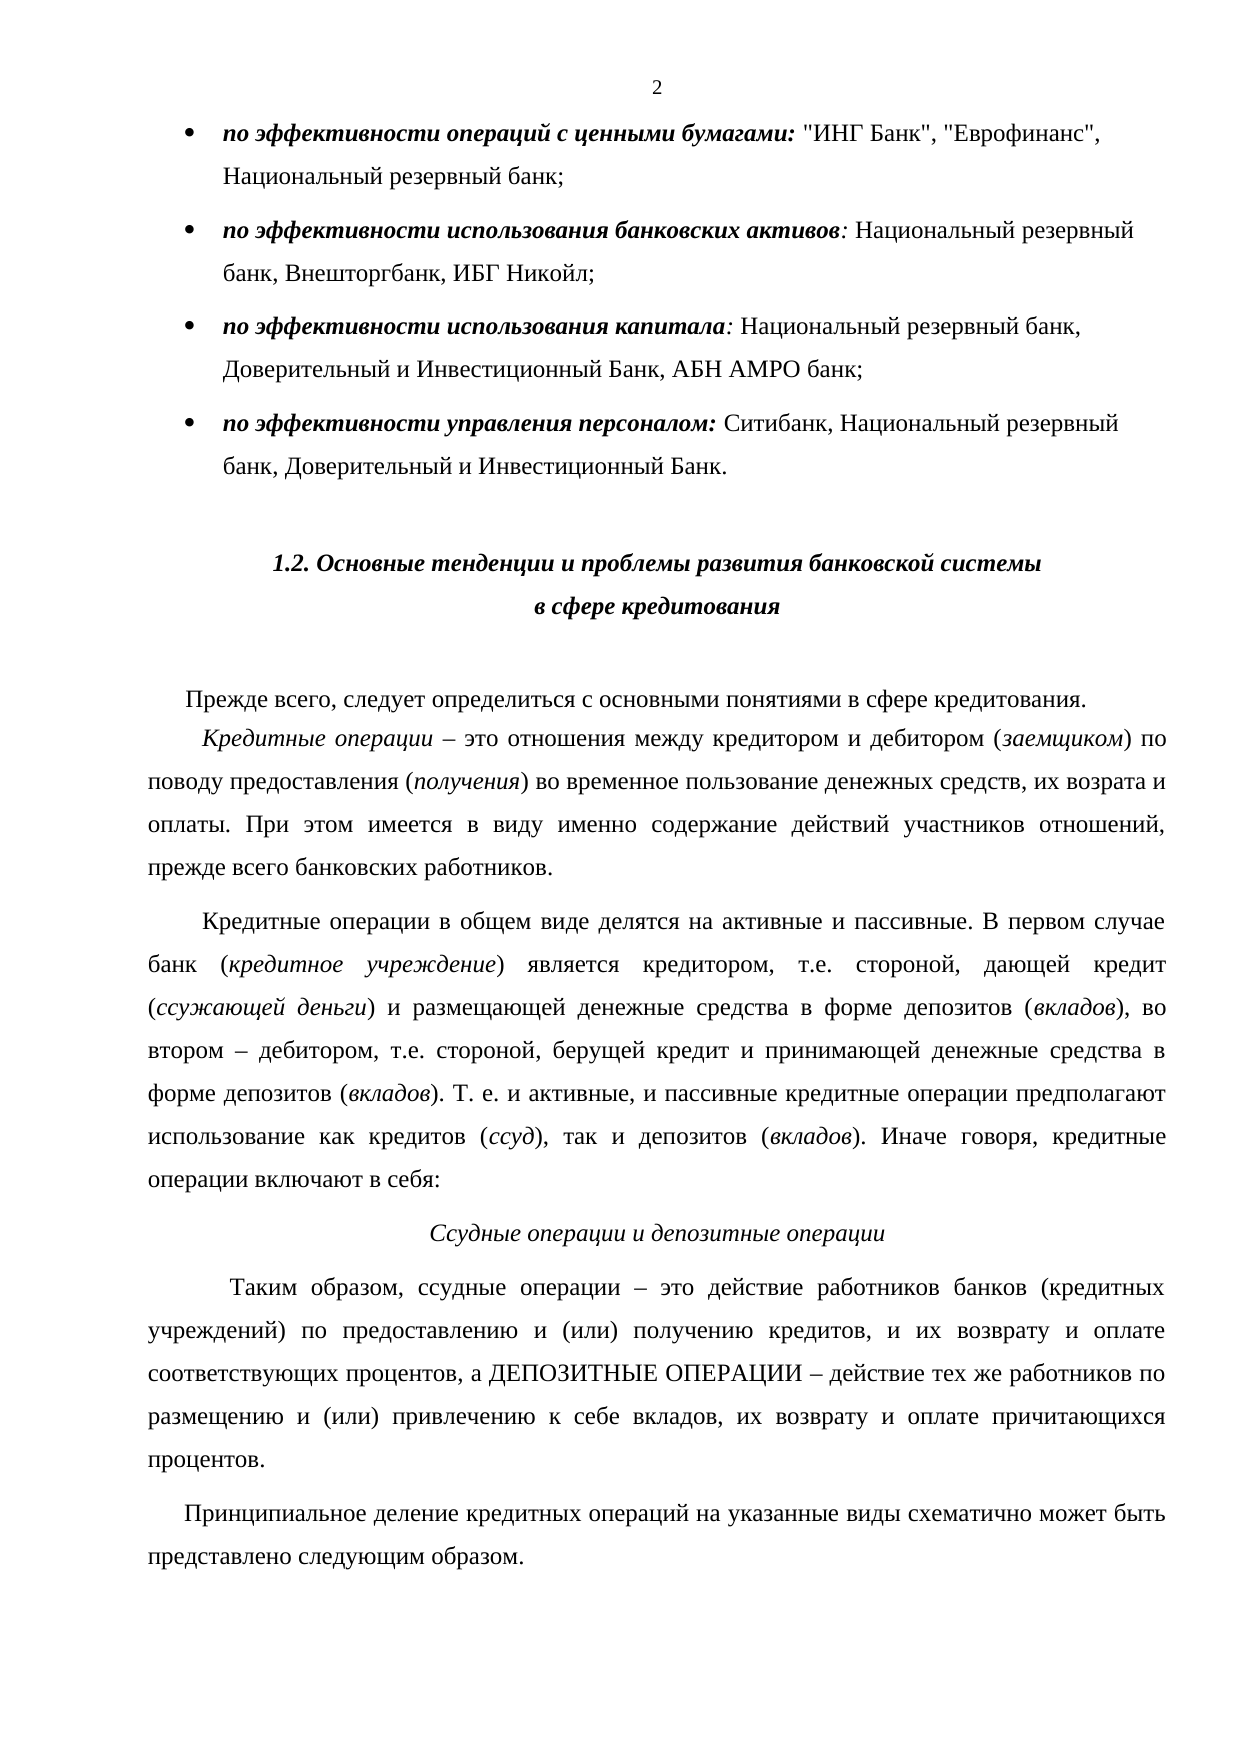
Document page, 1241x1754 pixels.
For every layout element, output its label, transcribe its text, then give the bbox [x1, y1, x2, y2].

text Кредитные операции – это отношения между кредитором и дебитором (заемщиком) по поводу предоставления (получения) во временное пользование денежных средств, их возрата и оплаты. При этом имеется в виду именно содержание действий участников отношений, прежде всего банковских работников. [148, 723, 1167, 881]
text Кредитные операции в общем виде делятся на активные и пассивные. В первом случае банк (кредитное учреждение) является кредитором, т.е. стороной, дающей кредит (ссужающей деньги) и размещающей денежные средства в форме депозитов (вкладов), во втором – дебитором, т.е. стороной, берущей кредит и принимающей денежные средства в форме депозитов (вкладов). Т. е. и активные, и пассивные кредитные операции предполагают использование как кредитов (ссуд), так и депозитов (вкладов). Иначе говоря, кредитные операции включают в себя: [148, 906, 1167, 1193]
list по эффективности использования капитала: Национальный резервный банк, Доверительный и Инвестиционный Банк, АБН АМРО банк; [185, 311, 1167, 383]
subtitle 1.2. Основные тенденции и проблемы развития банковской системы [148, 548, 1167, 577]
list по эффективности управления персоналом: Ситибанк, Национальный резервный банк, Доверительный и Инвестиционный Банк. [185, 408, 1167, 480]
text Прежде всего, следует определиться с основными понятиями в сфере кредитования. [148, 684, 1167, 712]
subtitle в сфере кредитования [148, 591, 1167, 620]
list по эффективности операций с ценными бумагами: "ИНГ Банк", "Еврофинанс", Национальный резервный банк; [185, 118, 1167, 190]
text Таким образом, ссудные операции – это действие работников банков (кредитных учреждений) по предоставлению и (или) получению кредитов, и их возврату и оплате соответствующих процентов, а ДЕПОЗИТНЫЕ ОПЕРАЦИИ – действие тех же работников по размещению и (или) привлечению к себе вкладов, их возврату и оплате причитающихся процентов. [148, 1272, 1167, 1473]
list по эффективности использования банковских активов: Национальный резервный банк, Внешторгбанк, ИБГ Никойл; [185, 215, 1167, 287]
text Ссудные операции и депозитные операции [148, 1218, 1167, 1247]
text Принципиальное деление кредитных операций на указанные виды схематично может быть представлено следующим образом. [148, 1498, 1167, 1569]
